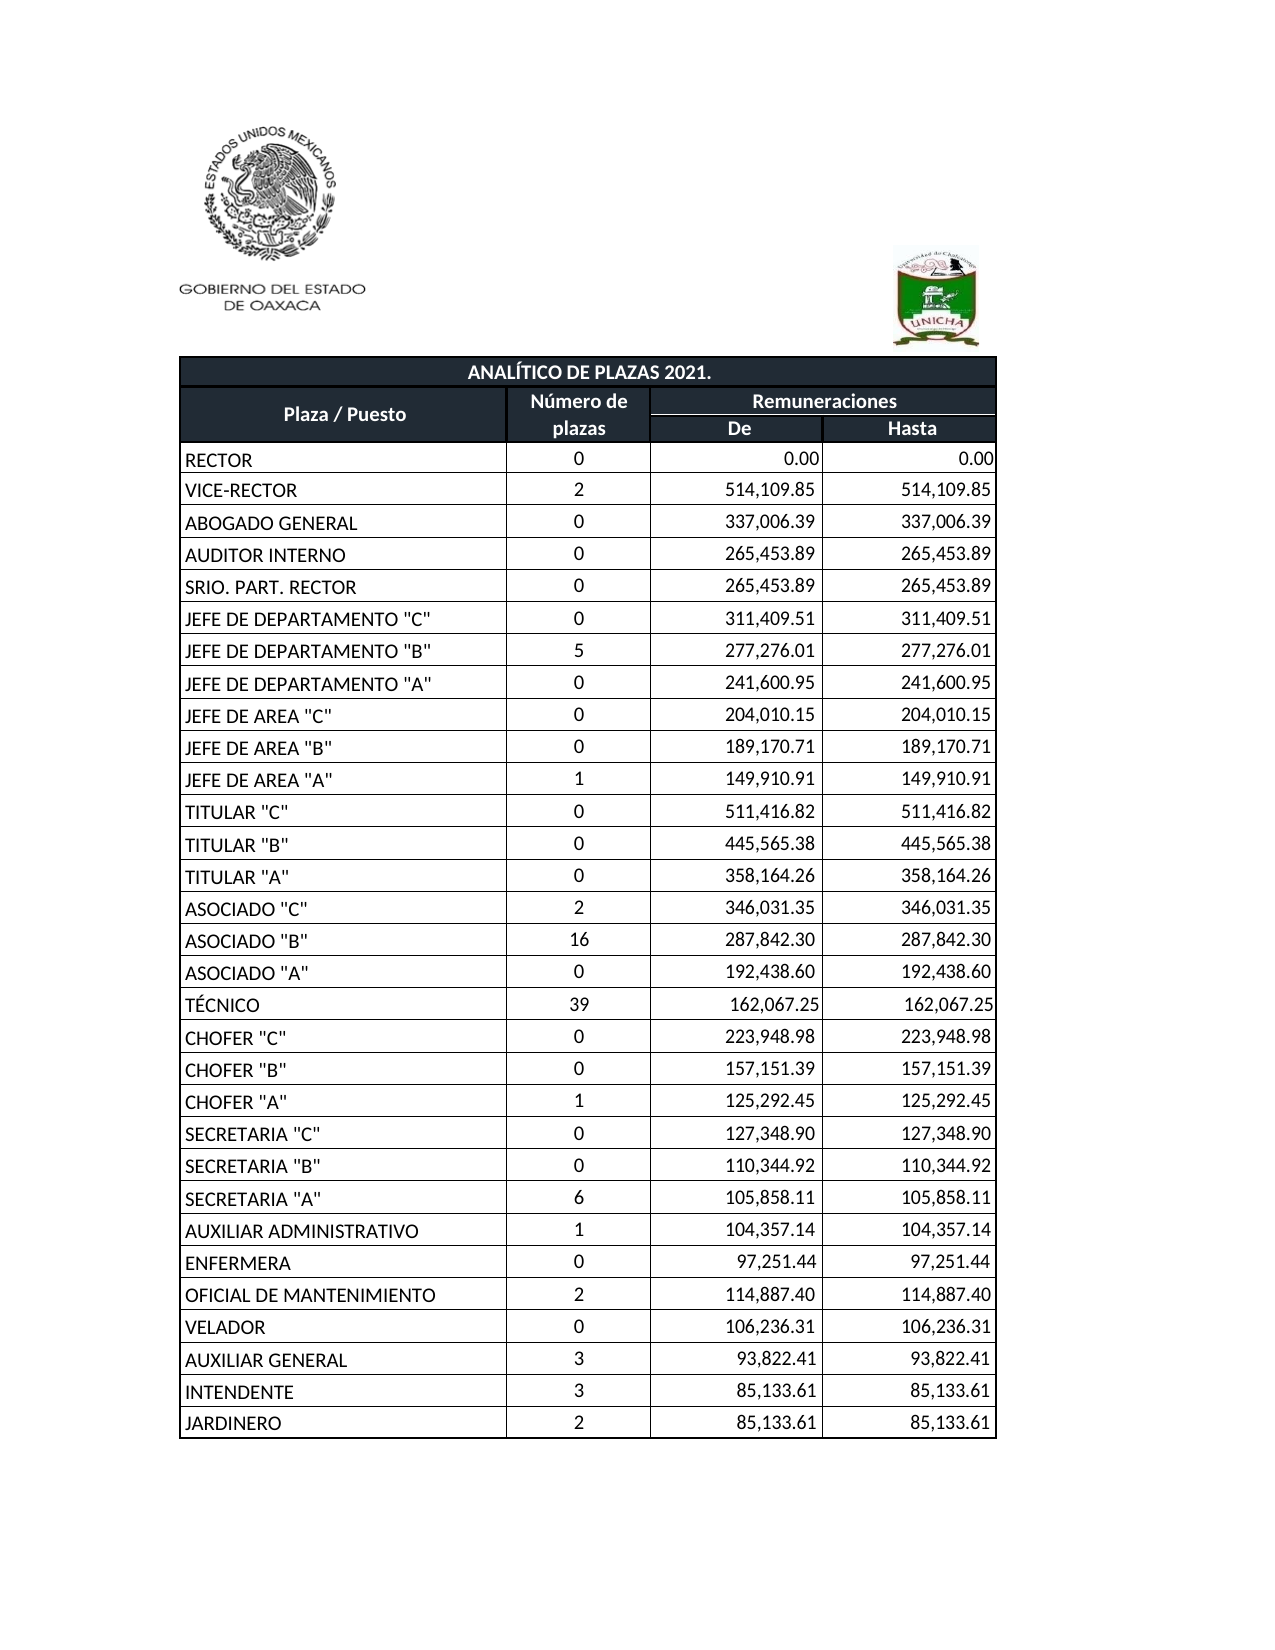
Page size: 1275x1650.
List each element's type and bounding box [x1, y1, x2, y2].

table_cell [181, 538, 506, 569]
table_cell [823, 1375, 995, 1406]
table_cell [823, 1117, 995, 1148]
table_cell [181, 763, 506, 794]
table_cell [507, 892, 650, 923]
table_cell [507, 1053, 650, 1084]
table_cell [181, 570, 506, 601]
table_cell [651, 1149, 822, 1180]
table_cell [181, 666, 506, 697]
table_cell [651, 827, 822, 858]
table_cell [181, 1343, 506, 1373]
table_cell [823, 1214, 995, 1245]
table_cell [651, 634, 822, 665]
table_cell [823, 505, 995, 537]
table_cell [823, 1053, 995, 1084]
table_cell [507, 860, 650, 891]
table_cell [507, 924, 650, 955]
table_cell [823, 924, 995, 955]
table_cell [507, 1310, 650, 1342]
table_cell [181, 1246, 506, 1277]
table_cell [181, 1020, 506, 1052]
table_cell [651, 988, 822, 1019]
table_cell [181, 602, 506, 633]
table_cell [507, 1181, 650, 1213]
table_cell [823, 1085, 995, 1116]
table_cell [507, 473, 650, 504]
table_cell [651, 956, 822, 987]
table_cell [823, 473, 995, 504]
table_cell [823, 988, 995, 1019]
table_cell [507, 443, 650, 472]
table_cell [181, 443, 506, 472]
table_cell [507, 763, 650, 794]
picture [893, 245, 980, 352]
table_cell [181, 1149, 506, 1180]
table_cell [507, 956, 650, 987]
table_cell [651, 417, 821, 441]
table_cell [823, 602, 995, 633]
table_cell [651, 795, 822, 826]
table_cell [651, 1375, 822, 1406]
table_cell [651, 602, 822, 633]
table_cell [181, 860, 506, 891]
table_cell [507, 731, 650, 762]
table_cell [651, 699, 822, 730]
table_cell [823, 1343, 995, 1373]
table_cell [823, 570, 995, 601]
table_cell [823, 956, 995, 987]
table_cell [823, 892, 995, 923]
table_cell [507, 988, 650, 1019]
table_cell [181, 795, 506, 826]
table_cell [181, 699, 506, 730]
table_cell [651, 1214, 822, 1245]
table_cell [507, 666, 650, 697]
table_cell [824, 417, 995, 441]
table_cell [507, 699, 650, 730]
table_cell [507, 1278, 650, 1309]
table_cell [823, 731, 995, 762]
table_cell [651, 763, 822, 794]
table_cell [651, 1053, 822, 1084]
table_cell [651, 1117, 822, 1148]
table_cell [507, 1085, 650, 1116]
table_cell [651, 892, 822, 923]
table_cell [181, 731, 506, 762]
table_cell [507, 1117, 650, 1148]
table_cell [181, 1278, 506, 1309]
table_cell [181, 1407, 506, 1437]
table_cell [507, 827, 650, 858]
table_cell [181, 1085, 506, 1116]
picture [175, 122, 370, 315]
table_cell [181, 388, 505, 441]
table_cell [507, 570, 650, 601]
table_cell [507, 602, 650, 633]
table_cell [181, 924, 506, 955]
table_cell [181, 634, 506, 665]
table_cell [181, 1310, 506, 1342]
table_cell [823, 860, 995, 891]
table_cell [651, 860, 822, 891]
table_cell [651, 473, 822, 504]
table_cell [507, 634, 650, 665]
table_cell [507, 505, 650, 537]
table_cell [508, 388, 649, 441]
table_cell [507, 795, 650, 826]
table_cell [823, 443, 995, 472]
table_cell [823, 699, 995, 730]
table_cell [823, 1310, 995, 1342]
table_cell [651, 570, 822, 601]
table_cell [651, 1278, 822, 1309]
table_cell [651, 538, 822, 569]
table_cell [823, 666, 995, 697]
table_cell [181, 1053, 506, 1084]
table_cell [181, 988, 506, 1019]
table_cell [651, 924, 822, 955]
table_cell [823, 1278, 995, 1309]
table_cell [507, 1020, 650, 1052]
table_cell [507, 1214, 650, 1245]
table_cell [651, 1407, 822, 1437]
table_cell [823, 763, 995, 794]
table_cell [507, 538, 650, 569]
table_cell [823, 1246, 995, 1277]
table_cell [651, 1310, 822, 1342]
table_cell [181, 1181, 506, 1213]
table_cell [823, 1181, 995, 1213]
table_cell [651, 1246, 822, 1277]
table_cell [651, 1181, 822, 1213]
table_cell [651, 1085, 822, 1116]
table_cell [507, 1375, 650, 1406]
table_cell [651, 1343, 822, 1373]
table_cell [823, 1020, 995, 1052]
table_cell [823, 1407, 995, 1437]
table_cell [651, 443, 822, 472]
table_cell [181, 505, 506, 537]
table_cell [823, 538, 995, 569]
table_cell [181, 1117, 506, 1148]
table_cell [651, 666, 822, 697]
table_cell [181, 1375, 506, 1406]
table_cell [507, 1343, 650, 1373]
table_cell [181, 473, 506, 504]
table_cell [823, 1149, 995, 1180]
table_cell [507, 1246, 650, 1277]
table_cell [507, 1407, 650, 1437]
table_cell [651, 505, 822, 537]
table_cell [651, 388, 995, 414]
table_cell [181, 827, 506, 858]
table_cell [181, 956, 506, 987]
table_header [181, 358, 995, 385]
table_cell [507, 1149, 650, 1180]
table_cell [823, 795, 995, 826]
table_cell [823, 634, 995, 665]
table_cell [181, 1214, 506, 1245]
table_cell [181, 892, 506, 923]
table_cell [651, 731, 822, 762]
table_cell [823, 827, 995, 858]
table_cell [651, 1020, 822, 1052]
